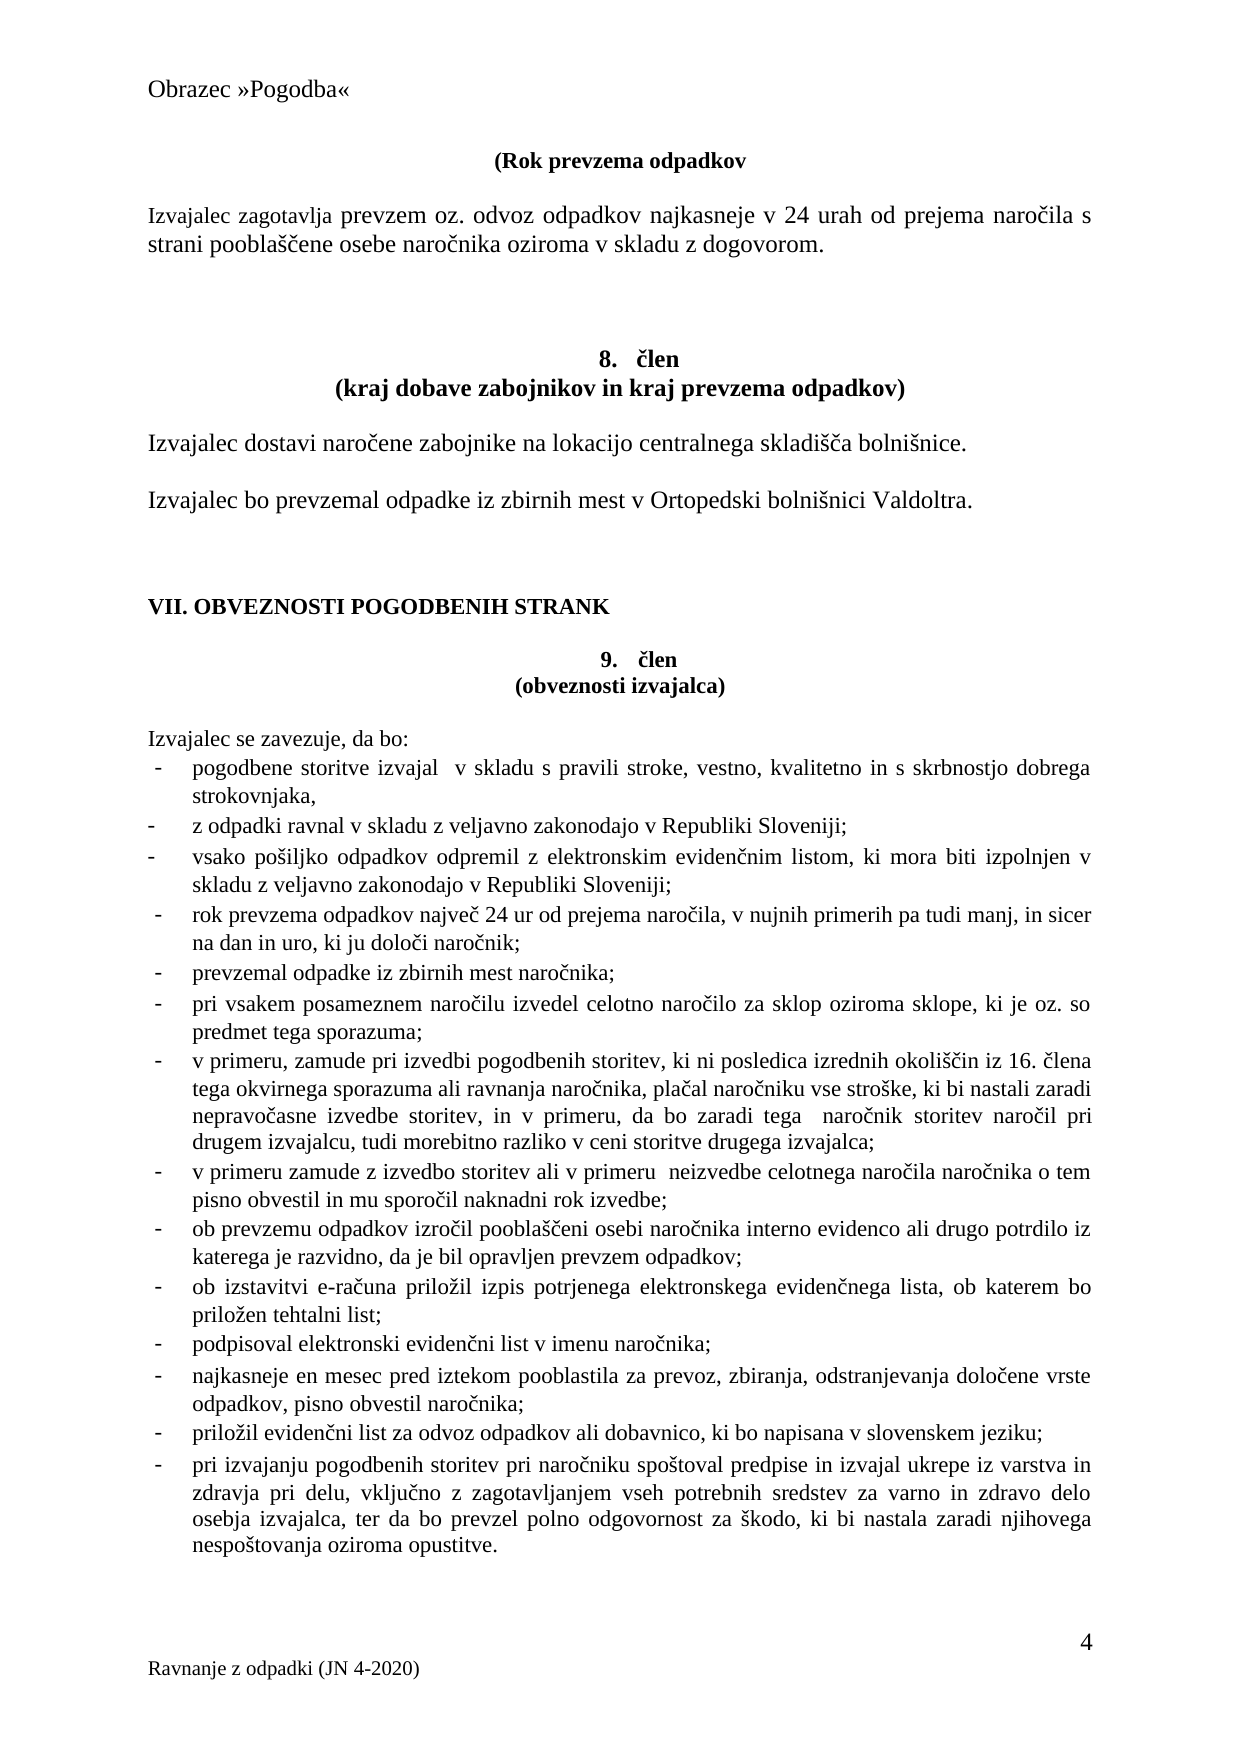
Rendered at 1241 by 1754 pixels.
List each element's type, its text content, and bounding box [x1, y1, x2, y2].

text Izvajalec zagotavlja prevzem oz. odvoz odpadkov najkasneje v 24 urah od prejema naročila s strani pooblaščene osebe naročnika oziroma v skladu z dogovorom. [148, 200, 1093, 258]
text (Rok prevzema odpadkov [148, 148, 1093, 174]
text Izvajalec dostavi naročene zabojnike na lokacijo centralnega skladišča bolnišnice. [148, 428, 1093, 457]
text VII. OBVEZNOSTI POGODBENIH STRANK [148, 593, 1093, 619]
text (kraj dobave zabojnikov in kraj prevzema odpadkov) [148, 373, 1093, 402]
list pri vsakem posameznem naročilu izvedel celotno naročilo za sklop oziroma sklope, ki je oz. so predmet tega sporazuma; [154, 987, 1093, 1044]
list podpisoval elektronski evidenčni list v imenu naročnika; [154, 1327, 1093, 1359]
list v primeru, zamude pri izvedbi pogodbenih storitev, ki ni posledica izrednih okoliščin iz 16. člena tega okvirnega sporazuma ali ravnanja naročnika, plačal naročniku vse stroške, ki bi nastali zaradi nepravočasne izvedbe storitev, in v primeru, da bo zaradi tega naročnik storitev naročil pri drugem izvajalcu, tudi morebitno razliko v ceni storitve drugega izvajalca; [154, 1044, 1093, 1154]
list člen [185, 344, 1093, 373]
text Izvajalec se zavezuje, da bo: [148, 725, 1093, 751]
list pri izvajanju pogodbenih storitev pri naročniku spoštoval predpise in izvajal ukrepe iz varstva in zdravja pri delu, vključno z zagotavljanjem vseh potrebnih sredstev za varno in zdravo delo osebja izvajalca, ter da bo prevzel polno odgovornost za škodo, ki bi nastala zaradi njihovega nespoštovanja oziroma opustitve. [154, 1447, 1093, 1558]
list ob izstavitvi e-računa priložil izpis potrjenega elektronskega evidenčnega lista, ob katerem bo priložen tehtalni list; [154, 1270, 1093, 1327]
list priložil evidenčni list za odvoz odpadkov ali dobavnico, ki bo napisana v slovenskem jeziku; [154, 1416, 1093, 1447]
text Izvajalec bo prevzemal odpadke iz zbirnih mest v Ortopedski bolnišnici Valdoltra. [148, 485, 1093, 514]
list z odpadki ravnal v skladu z veljavno zakonodajo v Republiki Sloveniji; [148, 809, 1093, 840]
list člen [185, 646, 1093, 672]
list v primeru zamude z izvedbo storitev ali v primeru neizvedbe celotnega naročila naročnika o tem pisno obvestil in mu sporočil naknadni rok izvedbe; [154, 1154, 1093, 1212]
list rok prevzema odpadkov največ 24 ur od prejema naročila, v nujnih primerih pa tudi manj, in sicer na dan in uro, ki ju določi naročnik; [154, 898, 1093, 955]
list ob prevzemu odpadkov izročil pooblaščeni osebi naročnika interno evidenco ali drugo potrdilo iz katerega je razvidno, da je bil opravljen prevzem odpadkov; [154, 1212, 1093, 1270]
list prevzemal odpadke iz zbirnih mest naročnika; [154, 955, 1093, 987]
list pogodbene storitve izvajal v skladu s pravili stroke, vestno, kvalitetno in s skrbnostjo dobrega strokovnjaka, [154, 751, 1093, 809]
list vsako pošiljko odpadkov odpremil z elektronskim evidenčnim listom, ki mora biti izpolnjen v skladu z veljavno zakonodajo v Republiki Sloveniji; [148, 840, 1093, 898]
text (obveznosti izvajalca) [148, 672, 1093, 699]
list najkasneje en mesec pred iztekom pooblastila za prevoz, zbiranja, odstranjevanja določene vrste odpadkov, pisno obvestil naročnika; [154, 1359, 1093, 1416]
